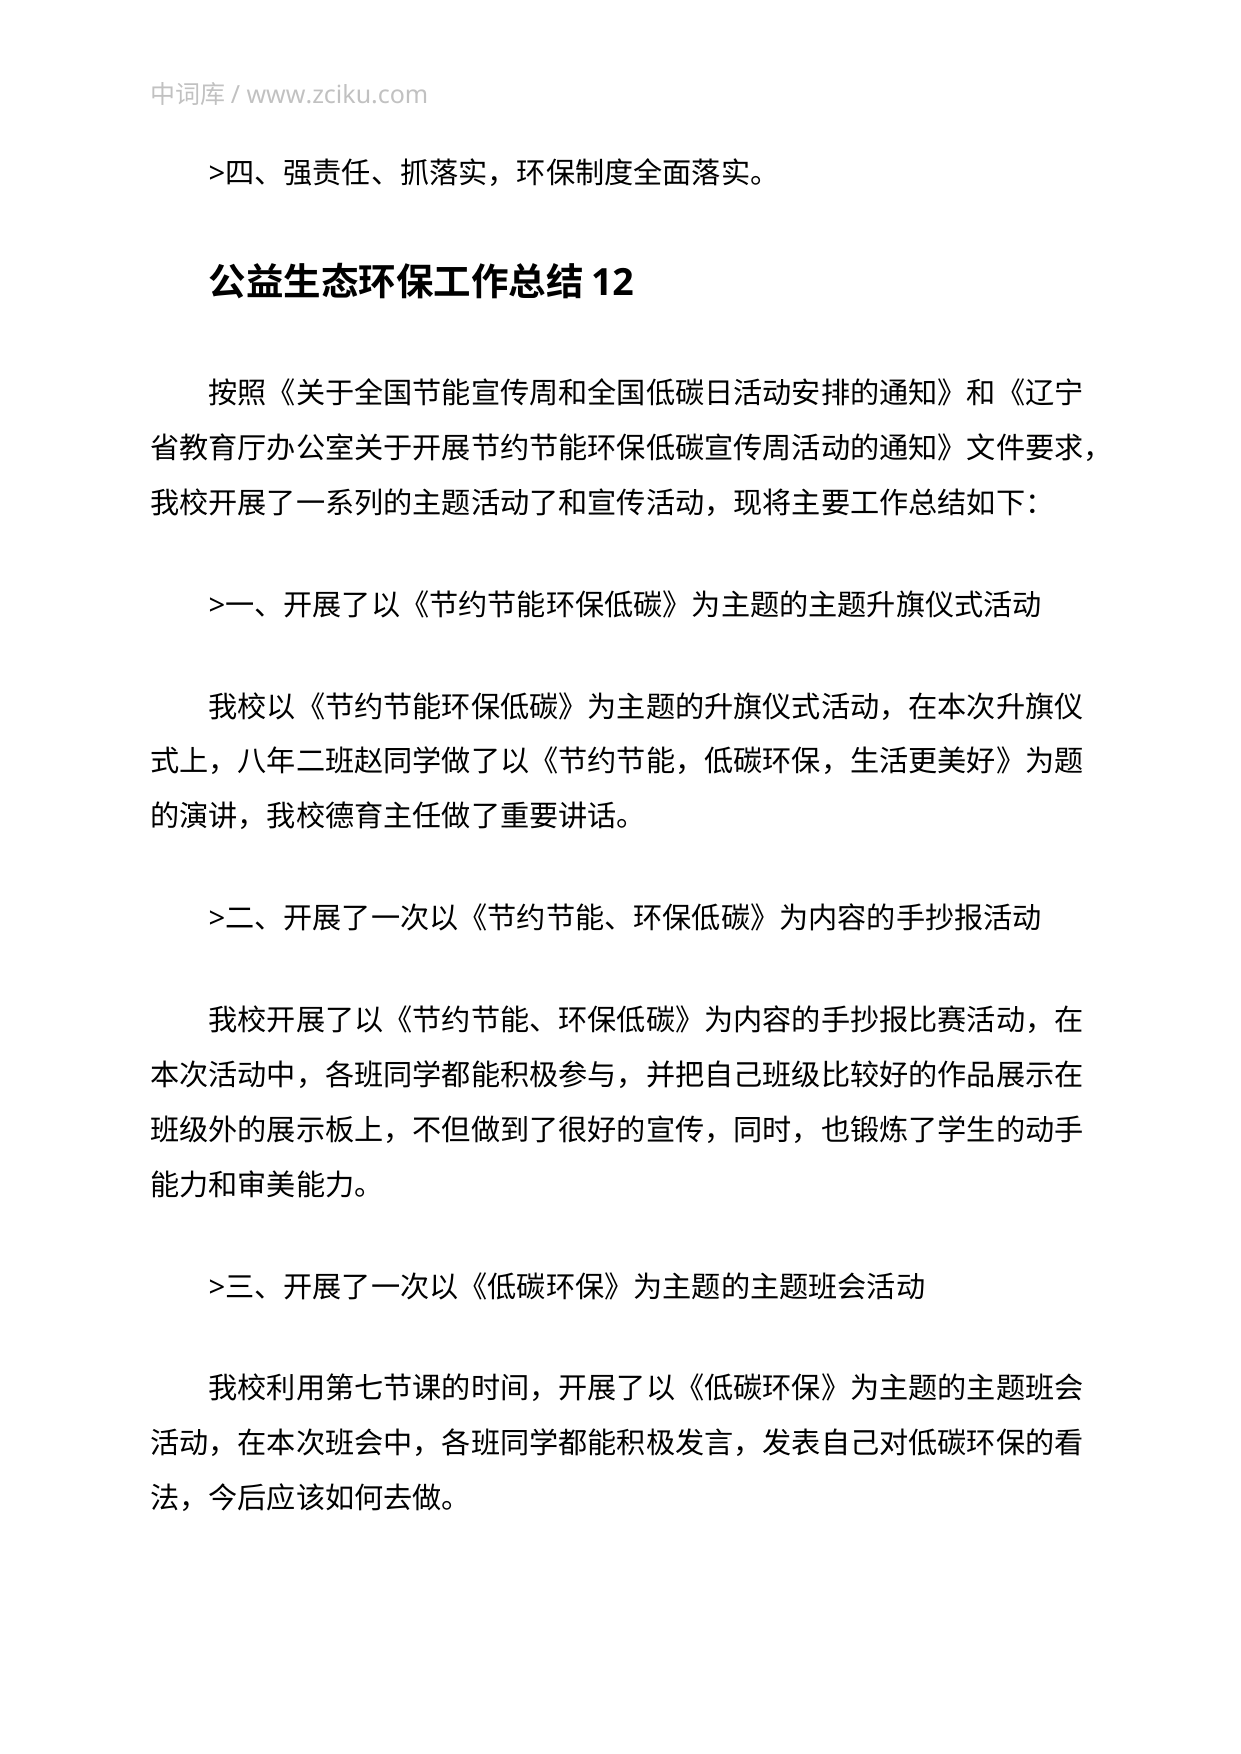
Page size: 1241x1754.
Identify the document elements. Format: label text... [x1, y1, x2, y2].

text >四、强责任、抓落实，环保制度全面落实。 [150, 150, 1090, 192]
text 我校以《节约节能环保低碳》为主题的升旗仪式活动，在本次升旗仪式上，八年二班赵同学做了以《节约节能，低碳环保，生活更美好》为题的演讲，我校德育主任做了重要讲话。 [150, 683, 1090, 835]
text >二、开展了一次以《节约节能、环保低碳》为内容的手抄报活动 [150, 895, 1090, 937]
text >三、开展了一次以《低碳环保》为主题的主题班会活动 [150, 1263, 1090, 1306]
text 我校利用第七节课的时间，开展了以《低碳环保》为主题的主题班会活动，在本次班会中，各班同学都能积极发言，发表自己对低碳环保的看法，今后应该如何去做。 [150, 1365, 1090, 1517]
text 按照《关于全国节能宣传周和全国低碳日活动安排的通知》和《辽宁省教育厅办公室关于开展节约节能环保低碳宣传周活动的通知》文件要求，我校开展了一系列的主题活动了和宣传活动，现将主要工作总结如下： [150, 369, 1090, 522]
text >一、开展了以《节约节能环保低碳》为主题的主题升旗仪式活动 [150, 581, 1090, 623]
text 公益生态环保工作总结12 [150, 252, 1090, 306]
text 我校开展了以《节约节能、环保低碳》为内容的手抄报比赛活动，在本次活动中，各班同学都能积极参与，并把自己班级比较好的作品展示在班级外的展示板上，不但做到了很好的宣传，同时，也锻炼了学生的动手能力和审美能力。 [150, 997, 1090, 1204]
